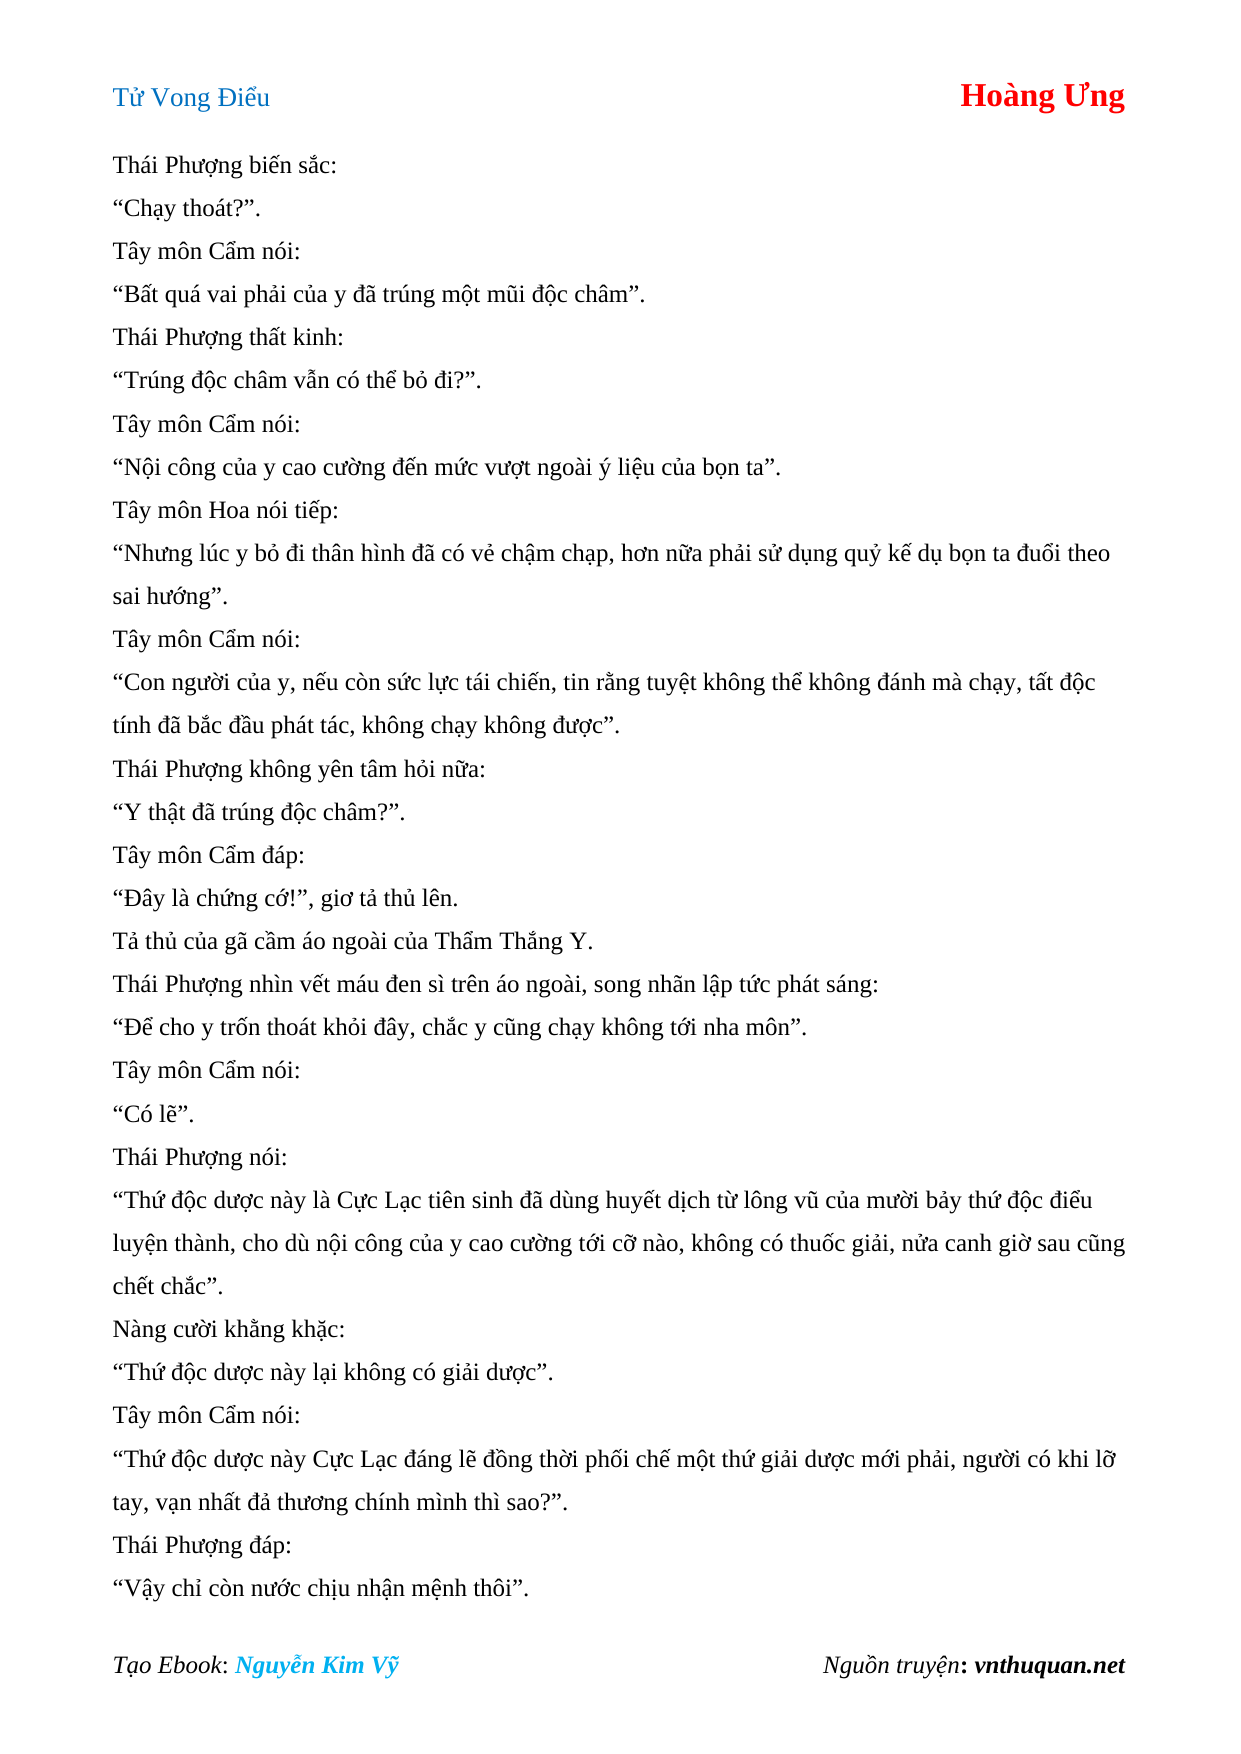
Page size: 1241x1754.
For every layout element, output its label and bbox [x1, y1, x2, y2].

text [112, 150, 1128, 1602]
